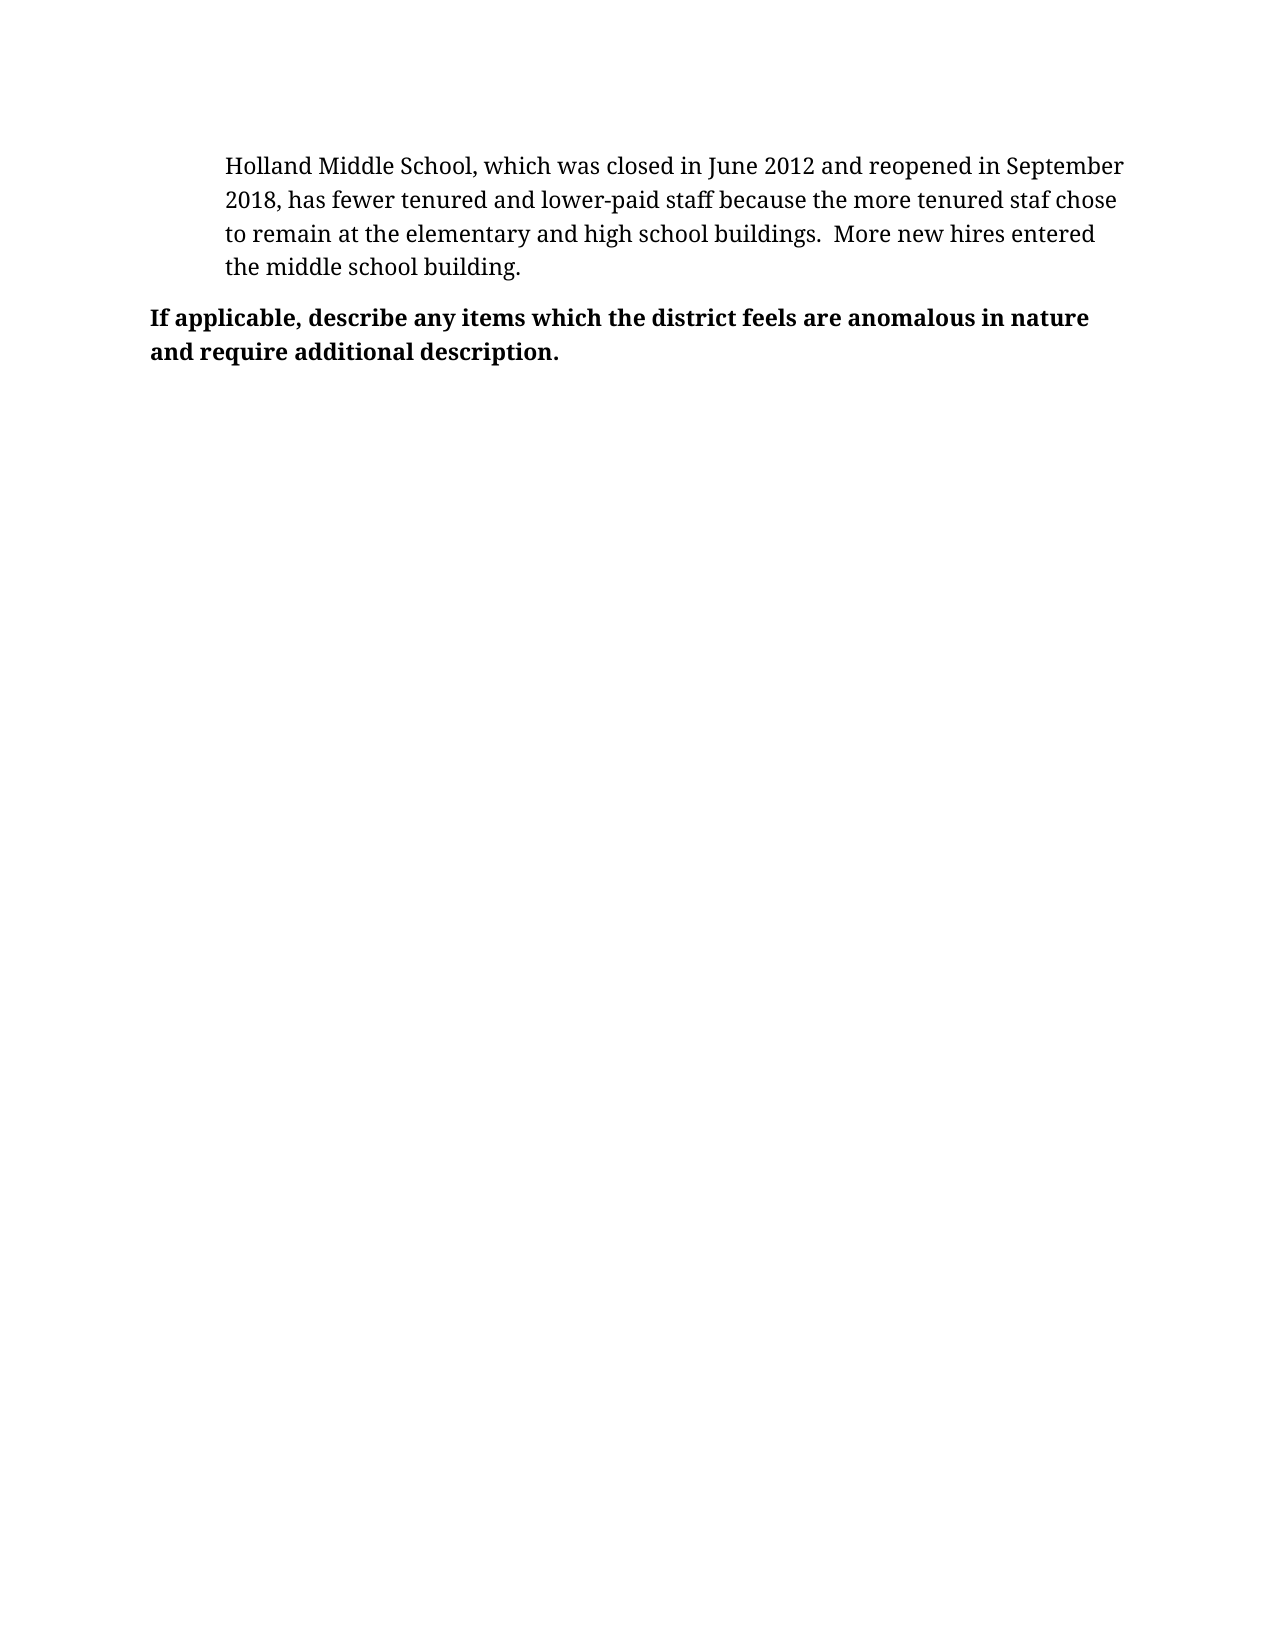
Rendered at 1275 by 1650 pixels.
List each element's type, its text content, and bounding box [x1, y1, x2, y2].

list If applicable, describe any items which the district feels are anomalous in nature and require additional description. [150, 302, 1125, 367]
text Holland Middle School, which was closed in June 2012 and reopened in September 2018, has fewer tenured and lower-paid staff because the more tenured staf chose to remain at the elementary and high school buildings. More new hires entered the middle school building. [225, 150, 1125, 282]
